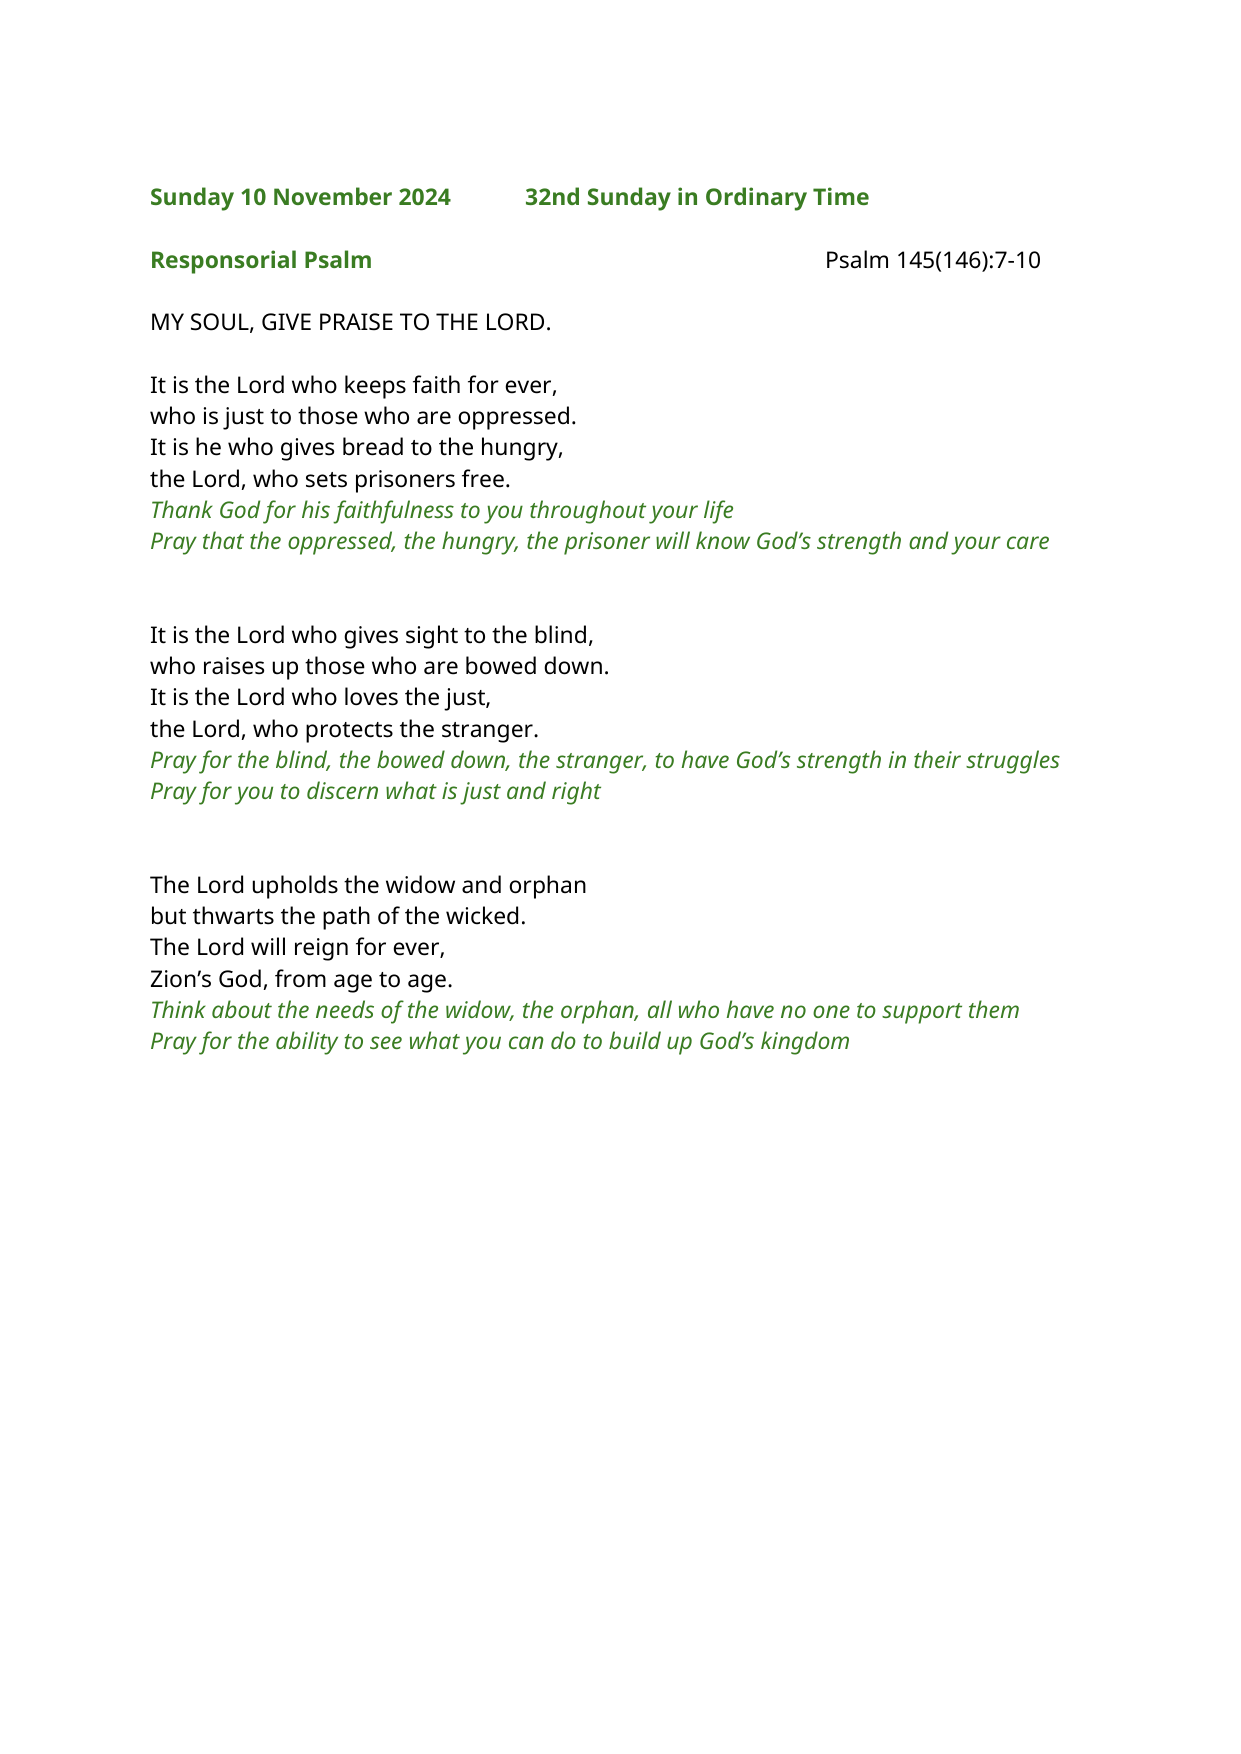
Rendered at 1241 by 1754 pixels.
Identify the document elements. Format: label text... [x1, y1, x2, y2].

text It is the Lord who keeps faith for ever, [150, 369, 1090, 400]
text The Lord will reign for ever, [150, 931, 1090, 962]
text who is just to those who are oppressed. [150, 400, 1090, 431]
text Pray that the oppressed, the hungry, the prisoner will know God’s strength and your care [150, 525, 1090, 556]
text It is the Lord who loves the just, [150, 681, 1090, 712]
text Think about the needs of the widow, the orphan, all who have no one to support them [150, 994, 1090, 1025]
text who raises up those who are bowed down. [150, 650, 1090, 681]
text MY SOUL, GIVE PRAISE TO THE LORD. [150, 306, 1090, 337]
text The Lord upholds the widow and orphan [150, 869, 1090, 900]
text Responsorial Psalm Psalm 145(146):7-10 [150, 244, 1090, 275]
text Pray for the ability to see what you can do to build up God’s kingdom [150, 1025, 1090, 1056]
text Thank God for his faithfulness to you throughout your life [150, 494, 1090, 525]
text It is the Lord who gives sight to the blind, [150, 619, 1090, 650]
text the Lord, who protects the stranger. [150, 712, 1090, 744]
text the Lord, who sets prisoners free. [150, 462, 1090, 494]
text It is he who gives bread to the hungry, [150, 431, 1090, 462]
text but thwarts the path of the wicked. [150, 900, 1090, 931]
text Zion’s God, from age to age. [150, 962, 1090, 994]
text Pray for the blind, the bowed down, the stranger, to have God’s strength in their struggles [150, 744, 1090, 775]
text Sunday 10 November 2024 32nd Sunday in Ordinary Time [150, 181, 1090, 212]
text Pray for you to discern what is just and right [150, 775, 1090, 806]
